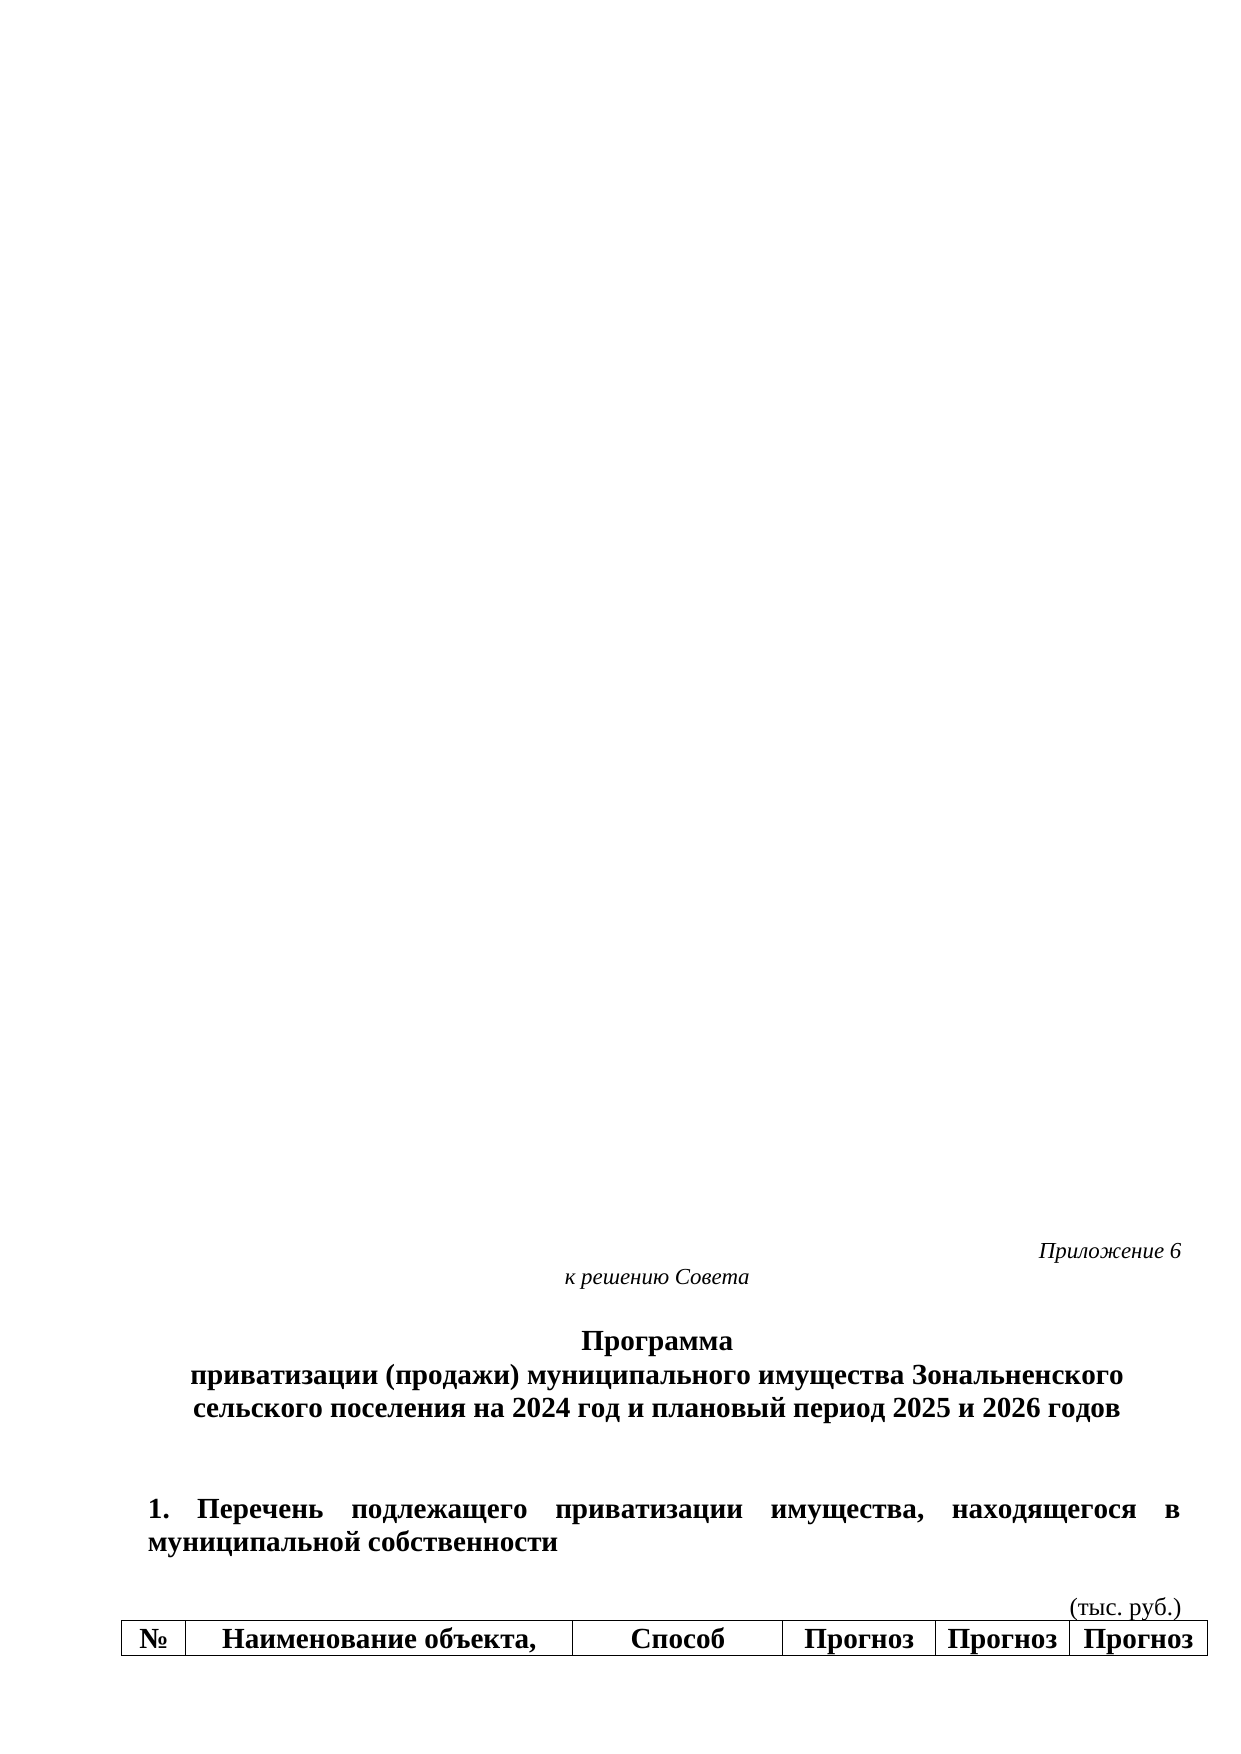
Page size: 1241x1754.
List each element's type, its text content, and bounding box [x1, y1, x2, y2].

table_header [1070, 1621, 1207, 1655]
text Приложение 6 [133, 1237, 1181, 1263]
text (тыс. руб.) [133, 1592, 1181, 1620]
table_header № п/п [122, 1621, 185, 1655]
subtitle к решению Совета [133, 1263, 1181, 1290]
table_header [936, 1621, 1069, 1655]
table_header Способ приватизации [573, 1621, 782, 1655]
text 1. Перечень подлежащего приватизации имущества, находящегося в муниципальной собственности [148, 1491, 1181, 1558]
text приватизации (продажи) муниципального имущества Зональненского сельского поселения на 2024 год и плановый период 2025 и 2026 годов [133, 1357, 1181, 1424]
text Программа [133, 1323, 1181, 1357]
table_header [186, 1621, 572, 1655]
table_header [783, 1621, 935, 1655]
